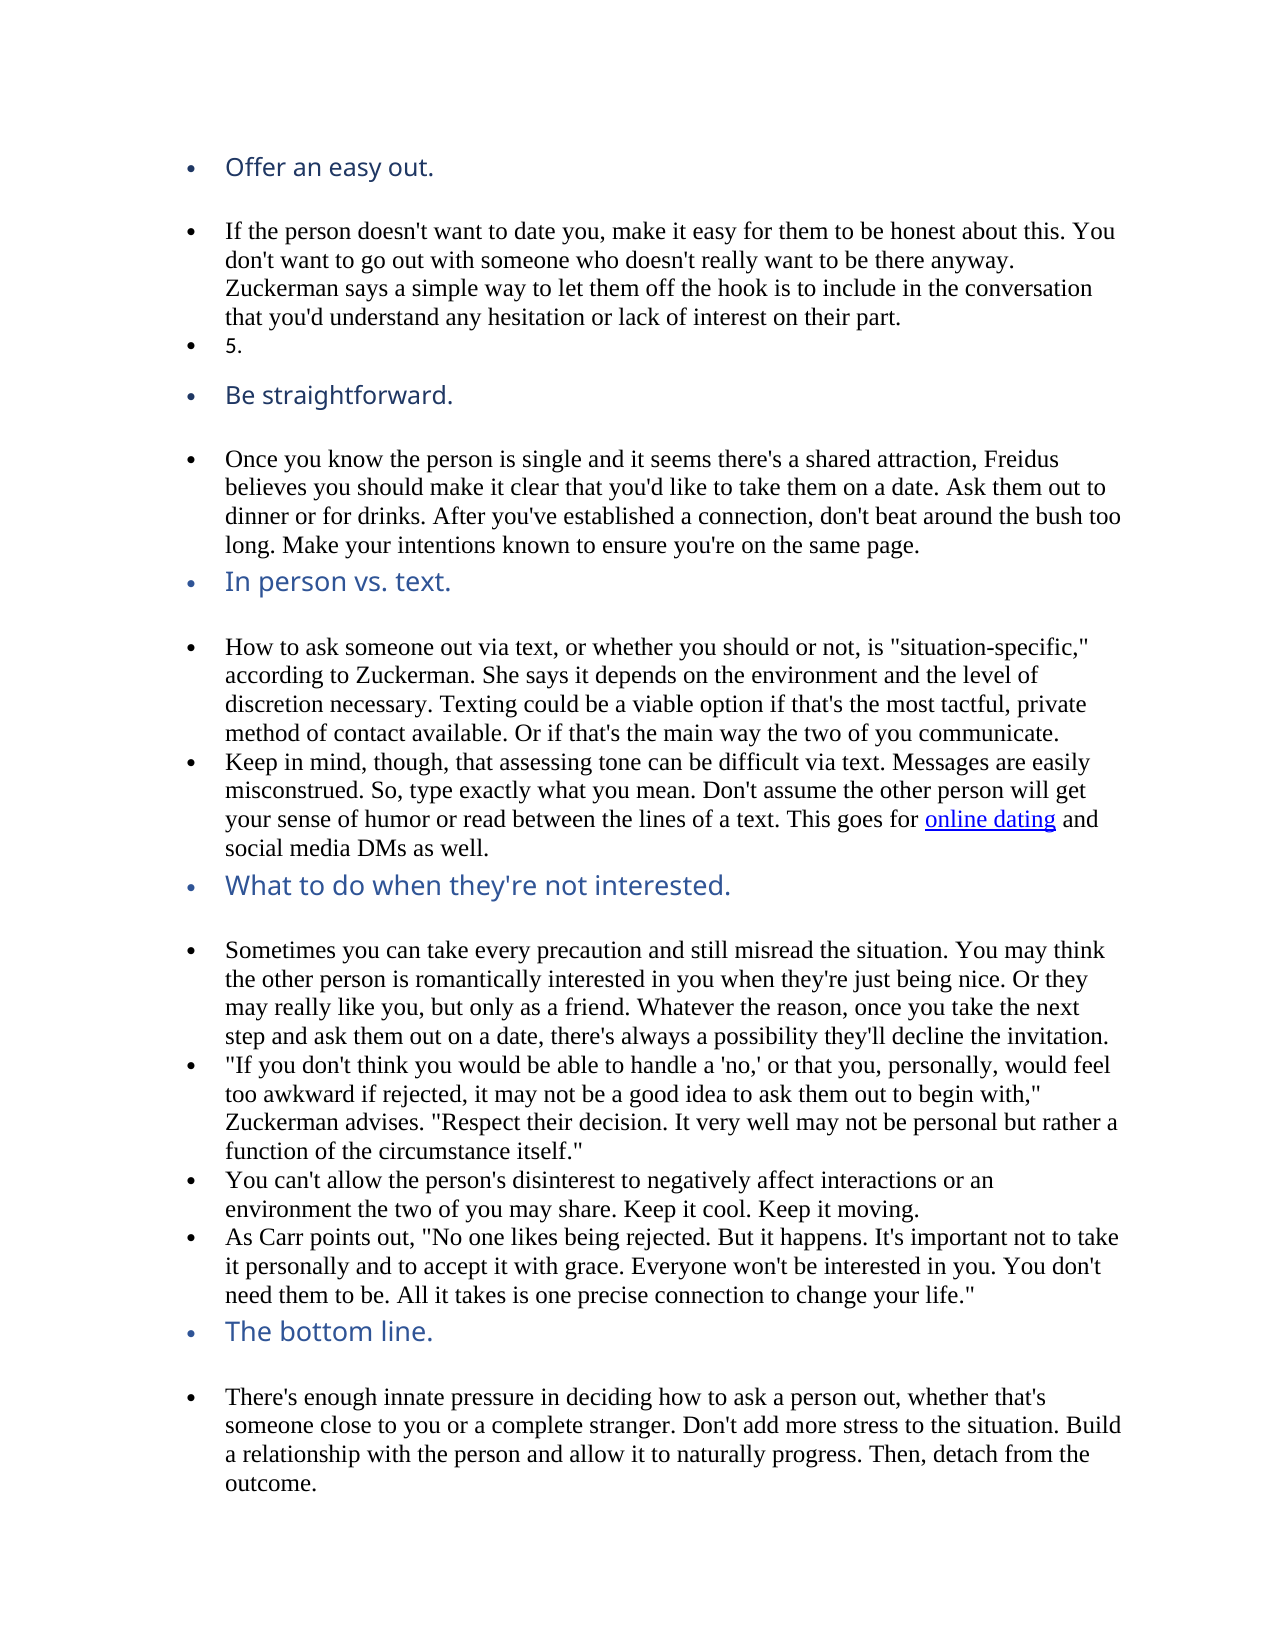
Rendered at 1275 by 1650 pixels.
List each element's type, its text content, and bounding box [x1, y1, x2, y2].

subtitle Be straightforward. [187, 541, 1125, 574]
list Sometimes you can take every precaution and still misread the situation. You may think the other person is romantically interested in you when they're just being nice. Or they may really like you, but only as a friend. Whatever the reason, once you take the next step and ask them out on a date, there's always a possibility they'll decline the invitation. [187, 1177, 1125, 1292]
list "If you don't think you would be able to handle a 'no,' or that you, personally, would feel too awkward if rejected, it may not be a good idea to ask them out to begin with," Zuckerman advises. "Respect their decision. It very well may not be personal but rather a function of the circumstance itself." [187, 1321, 1125, 1436]
list Once you know the person is single and it seems there's a shared attraction, Freidus believes you should make it clear that you'd like to take them on a date. Ask them out to dinner or for drinks. After you've established a connection, don't beat around the bush too long. Make your intentions known to ensure you're on the same page. [187, 606, 1125, 721]
subtitle What to do when they're not interested. [187, 1108, 1125, 1145]
list Keep in mind, though, that assessing tone can be difficult via text. Messages are easily misconstrued. So, type exactly what you mean. Don't assume the other person will get your sense of humor or read between the lines of a text. This goes for online dating and social media DMs as well. [187, 964, 1125, 1079]
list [187, 150, 1125, 207]
list 5. [187, 494, 1125, 522]
subtitle In person vs. text. [187, 751, 1125, 787]
list 4. [187, 237, 1125, 265]
list How to ask someone out via text, or whether you should or not, is "situation-specific," according to Zuckerman. She says it depends on the environment and the level of discretion necessary. Texting could be a viable option if that's the most tactful, private method of contact available. Or if that's the main way the two of you communicate. [187, 819, 1125, 934]
list If the person doesn't want to date you, make it easy for them to be honest about this. You don't want to go out with someone who doesn't really want to be there anyway. Zuckerman says a simple way to let them off the hook is to include in the conversation that you'd understand any hesitation or lack of interest on their part. [187, 349, 1125, 464]
subtitle Offer an easy out. [187, 283, 1125, 318]
